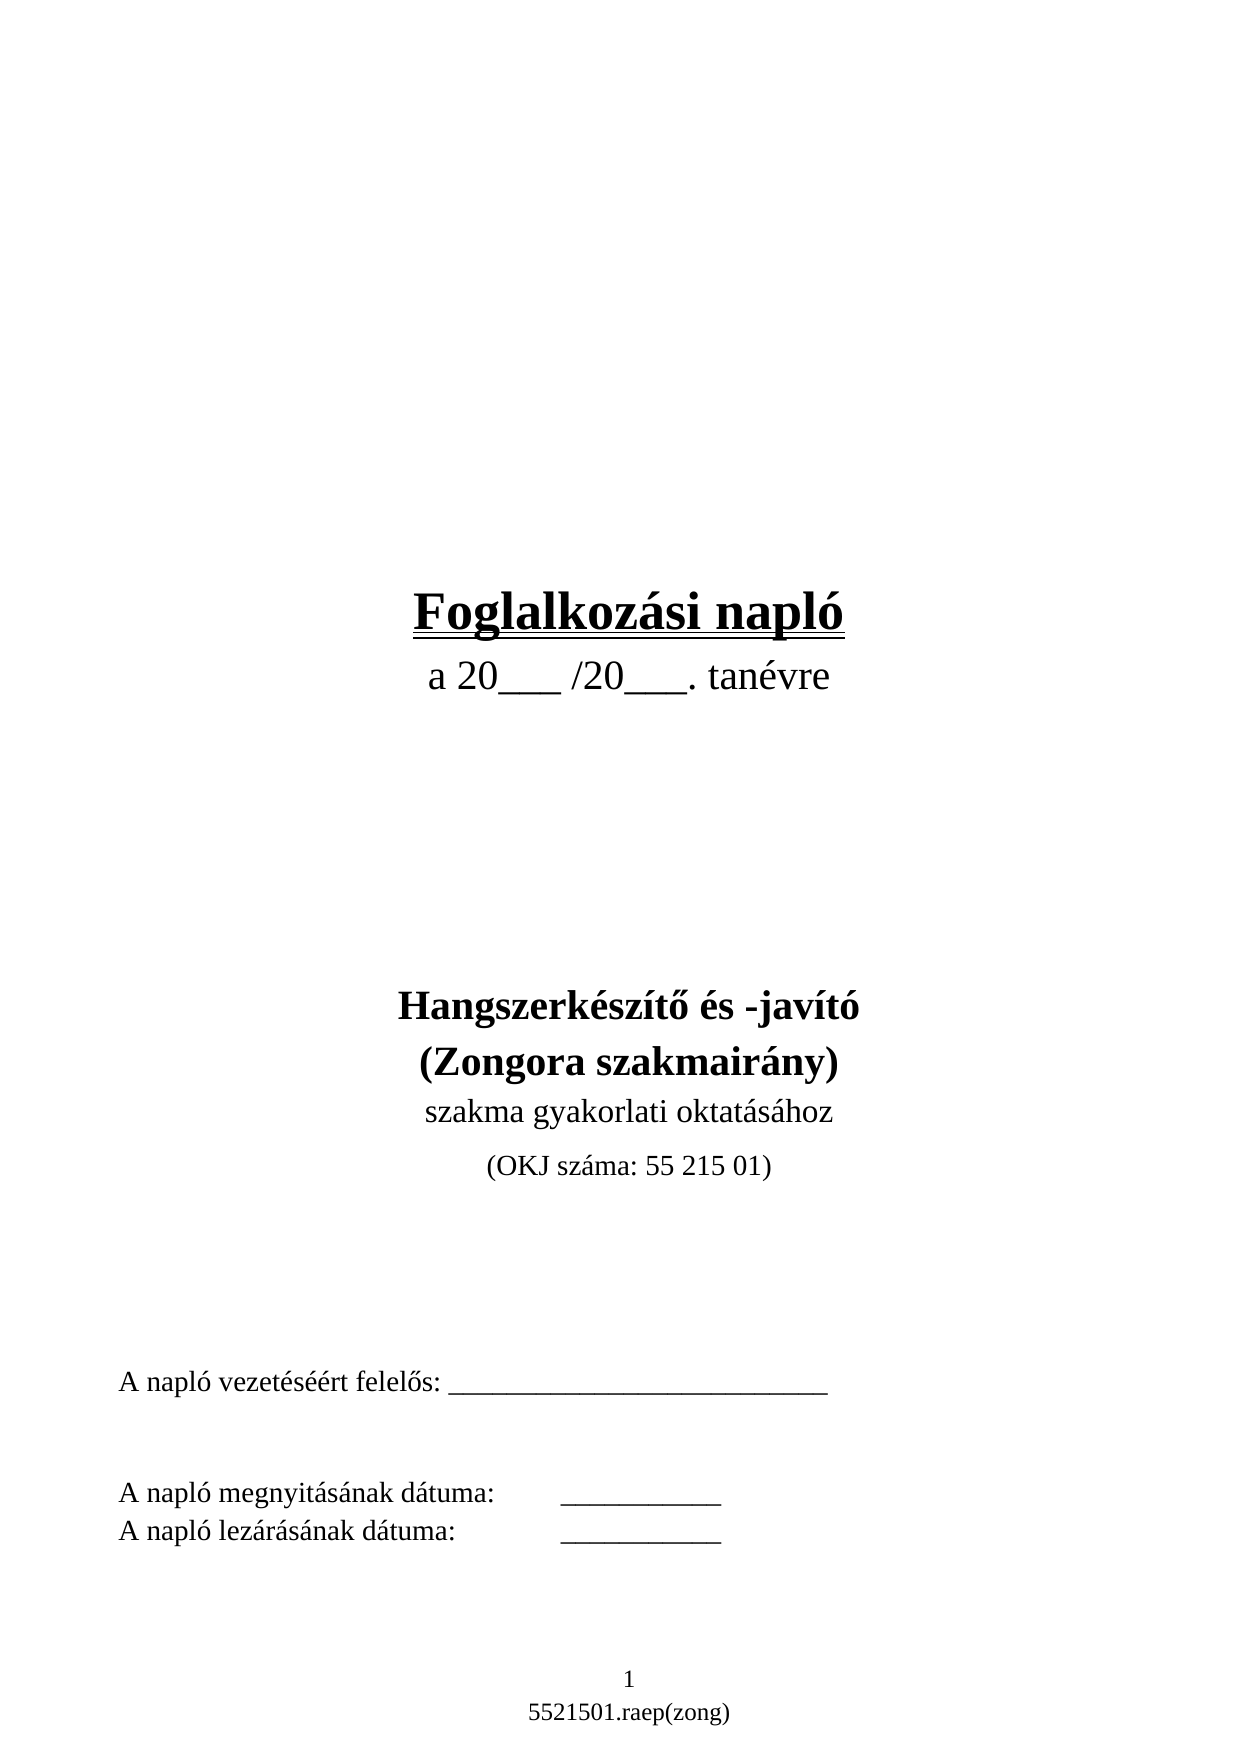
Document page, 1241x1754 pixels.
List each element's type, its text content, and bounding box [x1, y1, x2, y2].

text (OKJ száma: 55 215 01) [118, 1148, 1140, 1182]
text (Zongora szakmairány) [118, 1036, 1140, 1084]
subtitle Foglalkozási napló [118, 579, 1140, 641]
text Hangszerkészítő és -javító [118, 981, 1140, 1029]
text szakma gyakorlati oktatásához [118, 1091, 1140, 1129]
subtitle A napló vezetéséért felelős: __________________________ [118, 1364, 1140, 1398]
text A napló megnyitásának dátuma: ___________ [118, 1475, 1140, 1508]
text a 20___ /20___. tanévre [118, 650, 1140, 698]
text A napló lezárásának dátuma: ___________ [118, 1513, 1140, 1547]
